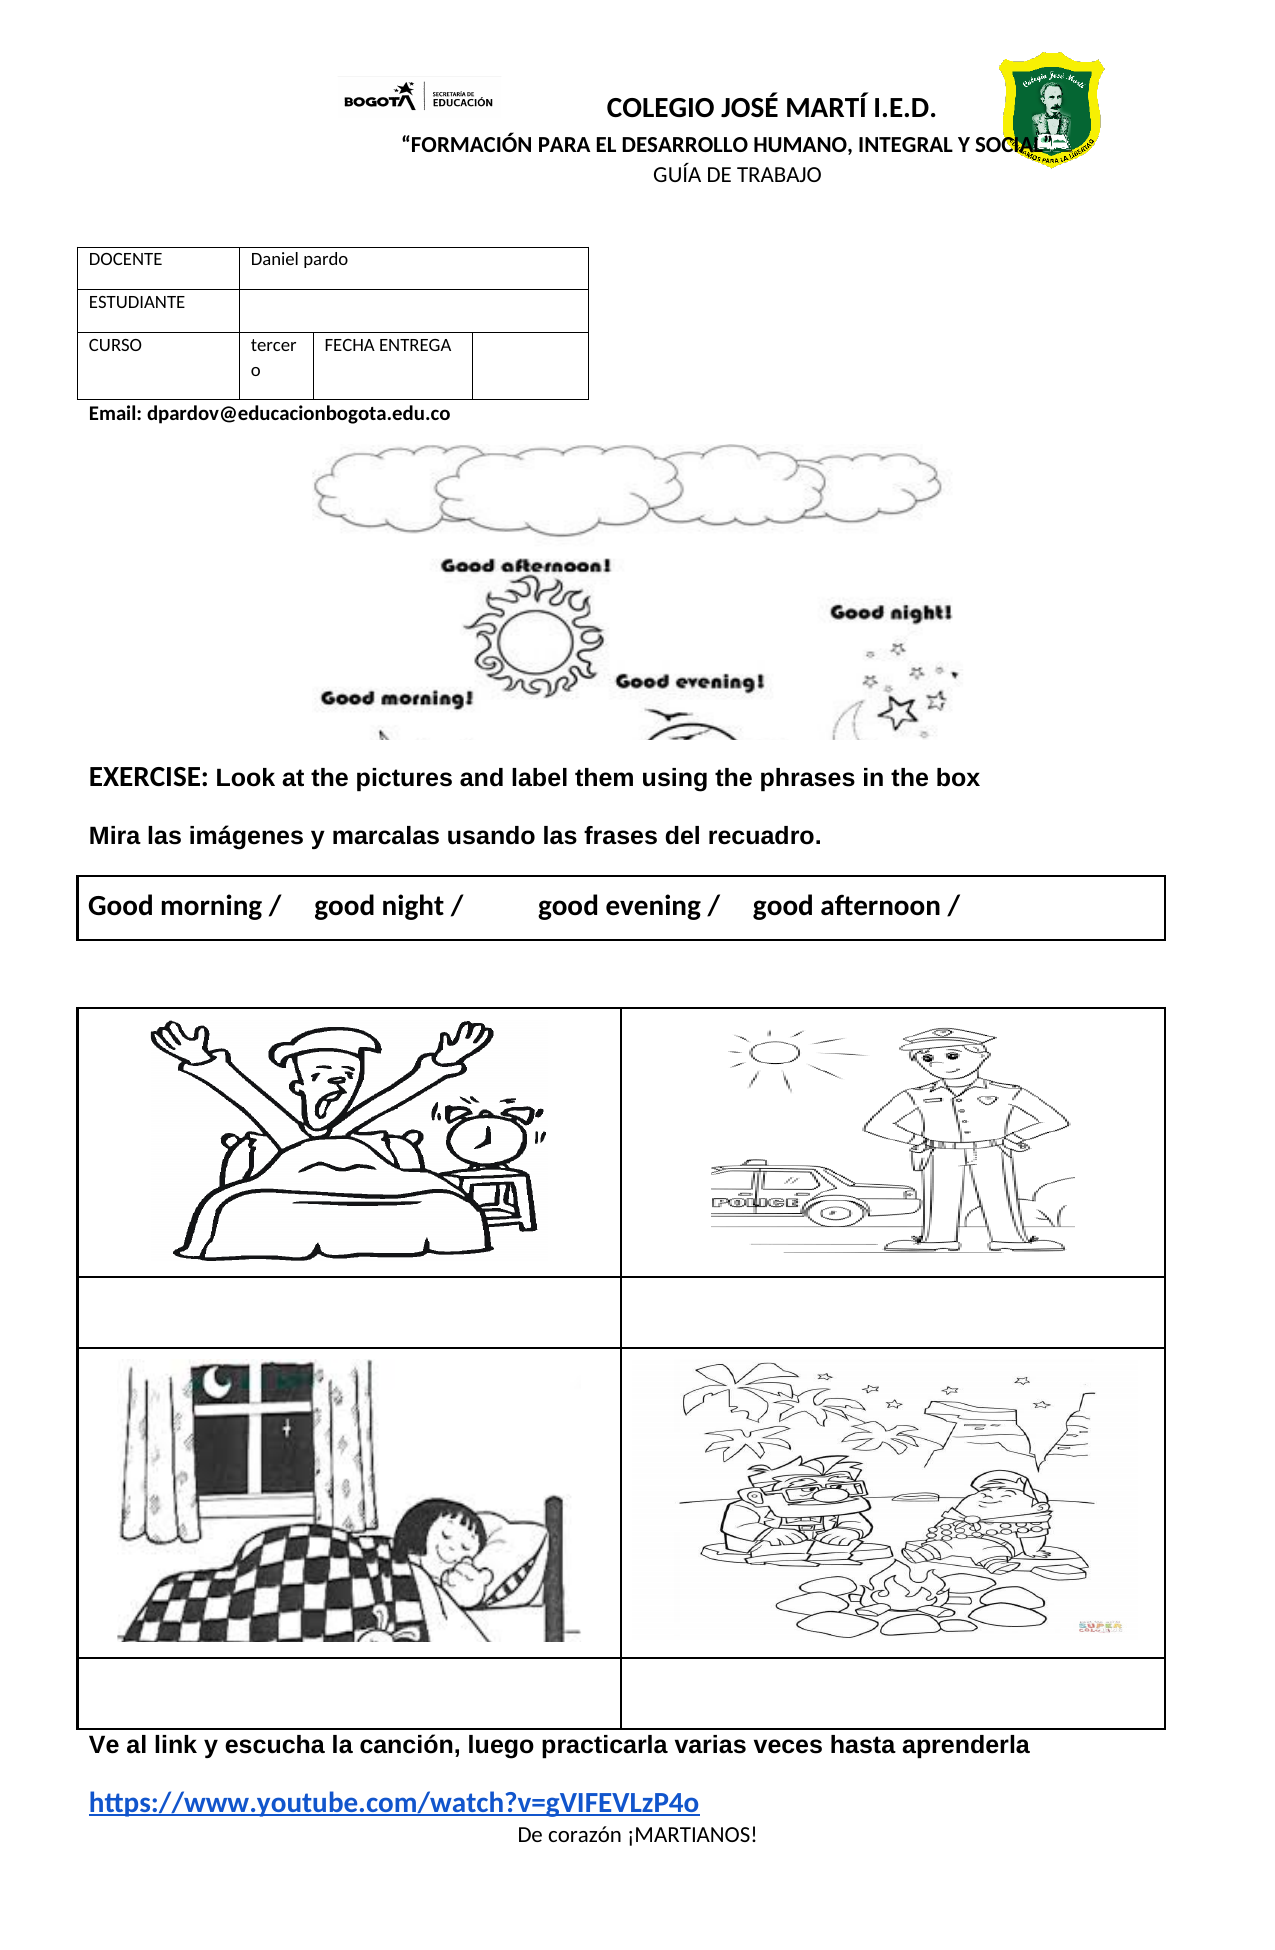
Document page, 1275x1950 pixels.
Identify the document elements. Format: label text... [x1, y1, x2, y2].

picture [337, 76, 502, 118]
table_cell [79, 1349, 620, 1657]
table_cell tercero [240, 333, 313, 399]
table_cell [473, 333, 588, 399]
text https://www.youtube.com/watch?v=gVIFEVLzP4o [89, 1784, 1186, 1819]
text EXERCISE: Look at the pictures and label them using the phrases in the box [89, 758, 1186, 794]
picture [117, 1359, 582, 1642]
table_cell [622, 1349, 1164, 1657]
table_header Good morning / good night / good evening / good afternoon / [79, 877, 1164, 939]
picture [631, 1359, 1138, 1640]
table_cell FECHA ENTREGA [314, 333, 472, 399]
table_cell [622, 1278, 1164, 1347]
table_header [622, 1009, 1164, 1276]
text Email: dpardov@educacionbogota.edu.co [89, 400, 1186, 426]
text Ve al link y escucha la canción, luego practicarla varias veces hasta aprenderla [89, 1730, 1186, 1759]
table_header Daniel pardo [240, 248, 588, 289]
text Mira las imágenes y marcalas usando las frases del recuadro. [89, 821, 1186, 850]
table_cell [240, 290, 588, 332]
picture [711, 1019, 1075, 1261]
table_cell CURSO [78, 333, 239, 399]
picture [311, 444, 964, 740]
picture [150, 1019, 548, 1261]
picture [995, 47, 1107, 171]
table_cell [79, 1659, 620, 1728]
table_cell [622, 1659, 1164, 1728]
table_cell ESTUDIANTE [78, 290, 239, 332]
table_header [79, 1009, 620, 1276]
table_cell [79, 1278, 620, 1347]
table_header DOCENTE [78, 248, 239, 289]
